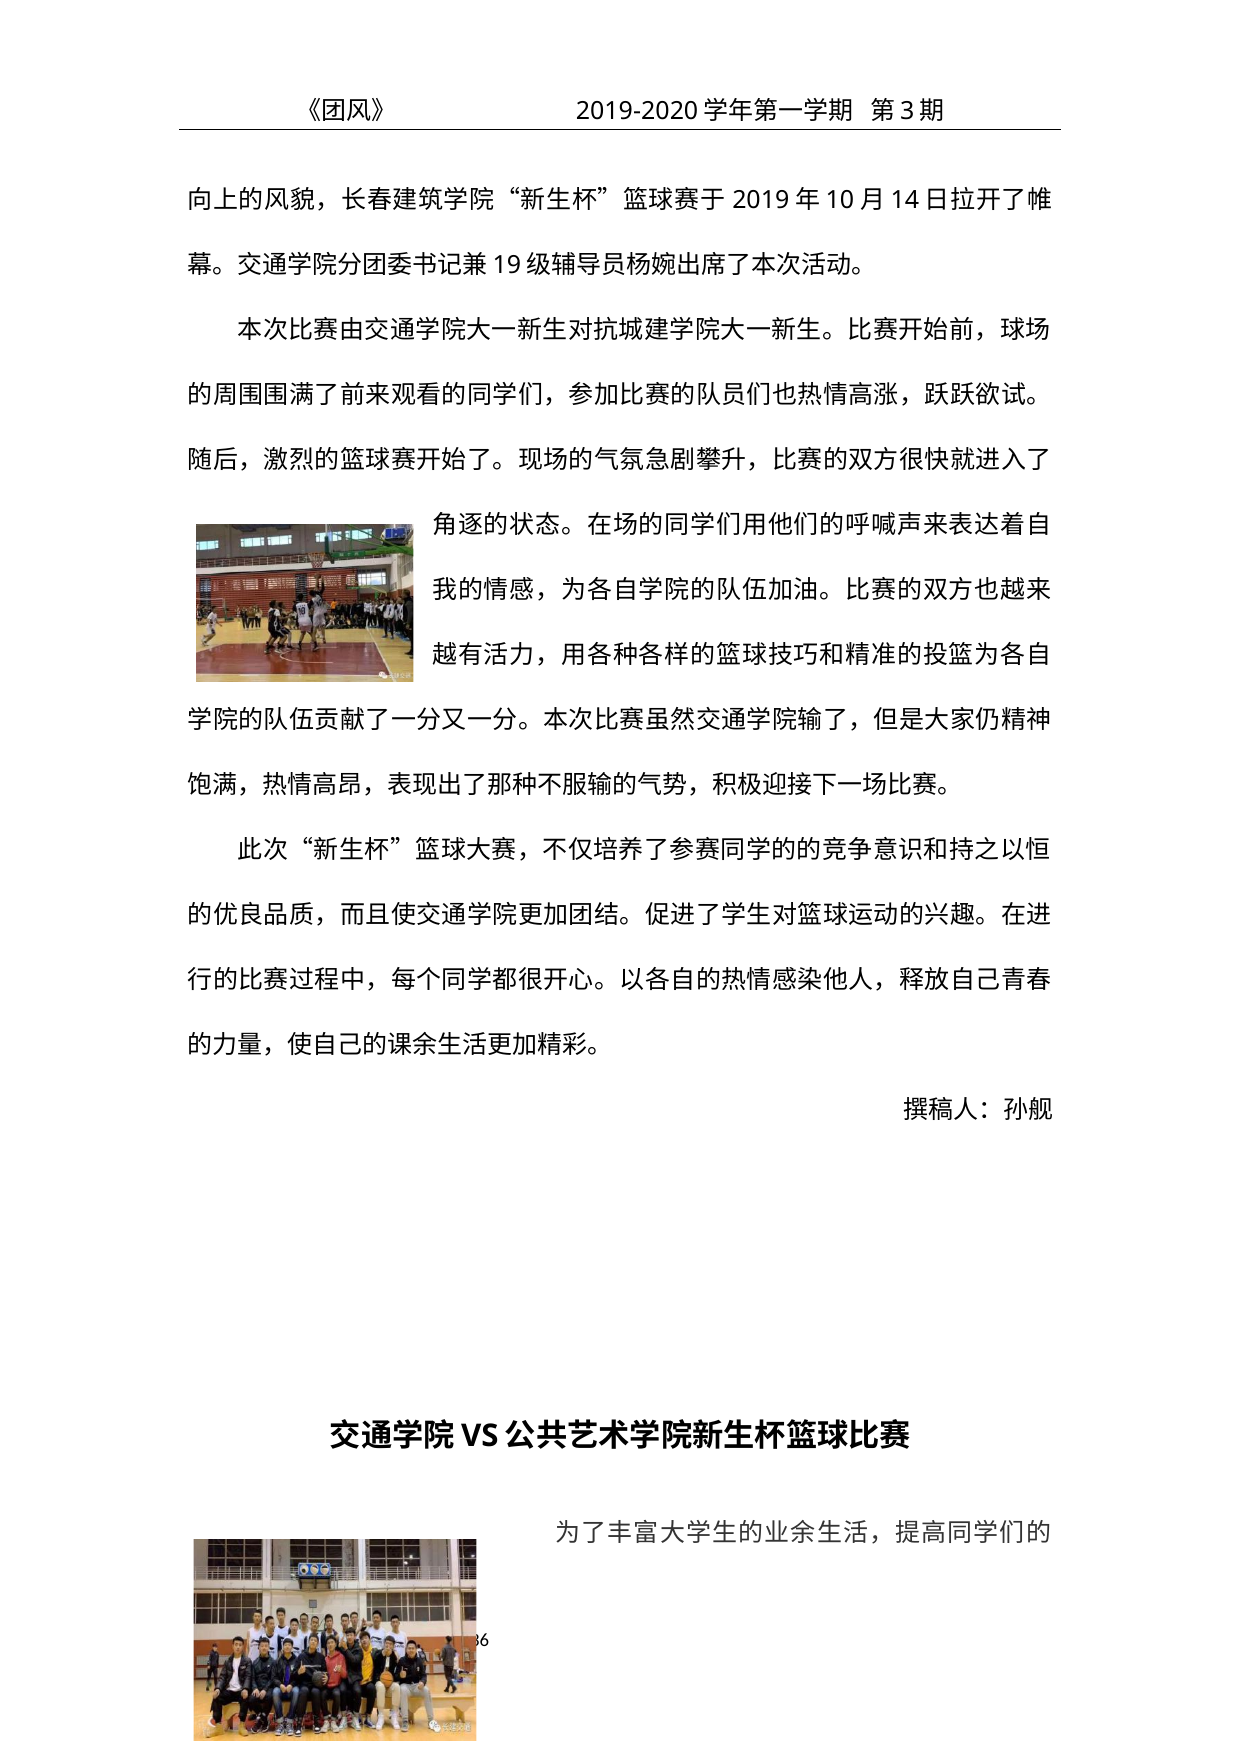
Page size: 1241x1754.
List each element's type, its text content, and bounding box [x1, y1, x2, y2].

text 撰稿人：孙舰 [187, 1076, 1053, 1141]
text 本次比赛由交通学院大一新生对抗城建学院大一新生。比赛开始前，球场的周围围满了前来观看的同学们，参加比赛的队员们也热情高涨，跃跃欲试。随后，激烈的篮球赛开始了。现场的气氛急剧攀升，比赛的双方很快就进入了角逐的状态。在场的同学们用他们的呼喊声来表达着自我的情感，为各自学院的队伍加油。比赛的双方也越来越有活力，用各种各样的篮球技巧和精准的投篮为各自学院的队伍贡献了一分又一分。本次比赛虽然交通学院输了，但是大家仍精神饱满，热情高昂，表现出了那种不服输的气势，积极迎接下一场比赛。 [187, 296, 1053, 816]
subtitle 交通学院VS公共艺术学院新生杯篮球比赛 [187, 1401, 1053, 1466]
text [187, 166, 1053, 296]
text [187, 1498, 1053, 1563]
picture [194, 524, 414, 681]
text 此次“新生杯”篮球大赛，不仅培养了参赛同学的的竞争意识和持之以恒的优良品质，而且使交通学院更加团结。促进了学生对篮球运动的兴趣。在进行的比赛过程中，每个同学都很开心。以各自的热情感染他人，释放自己青春的力量，使自己的课余生活更加精彩。 [187, 816, 1053, 1076]
picture [192, 1539, 477, 1739]
